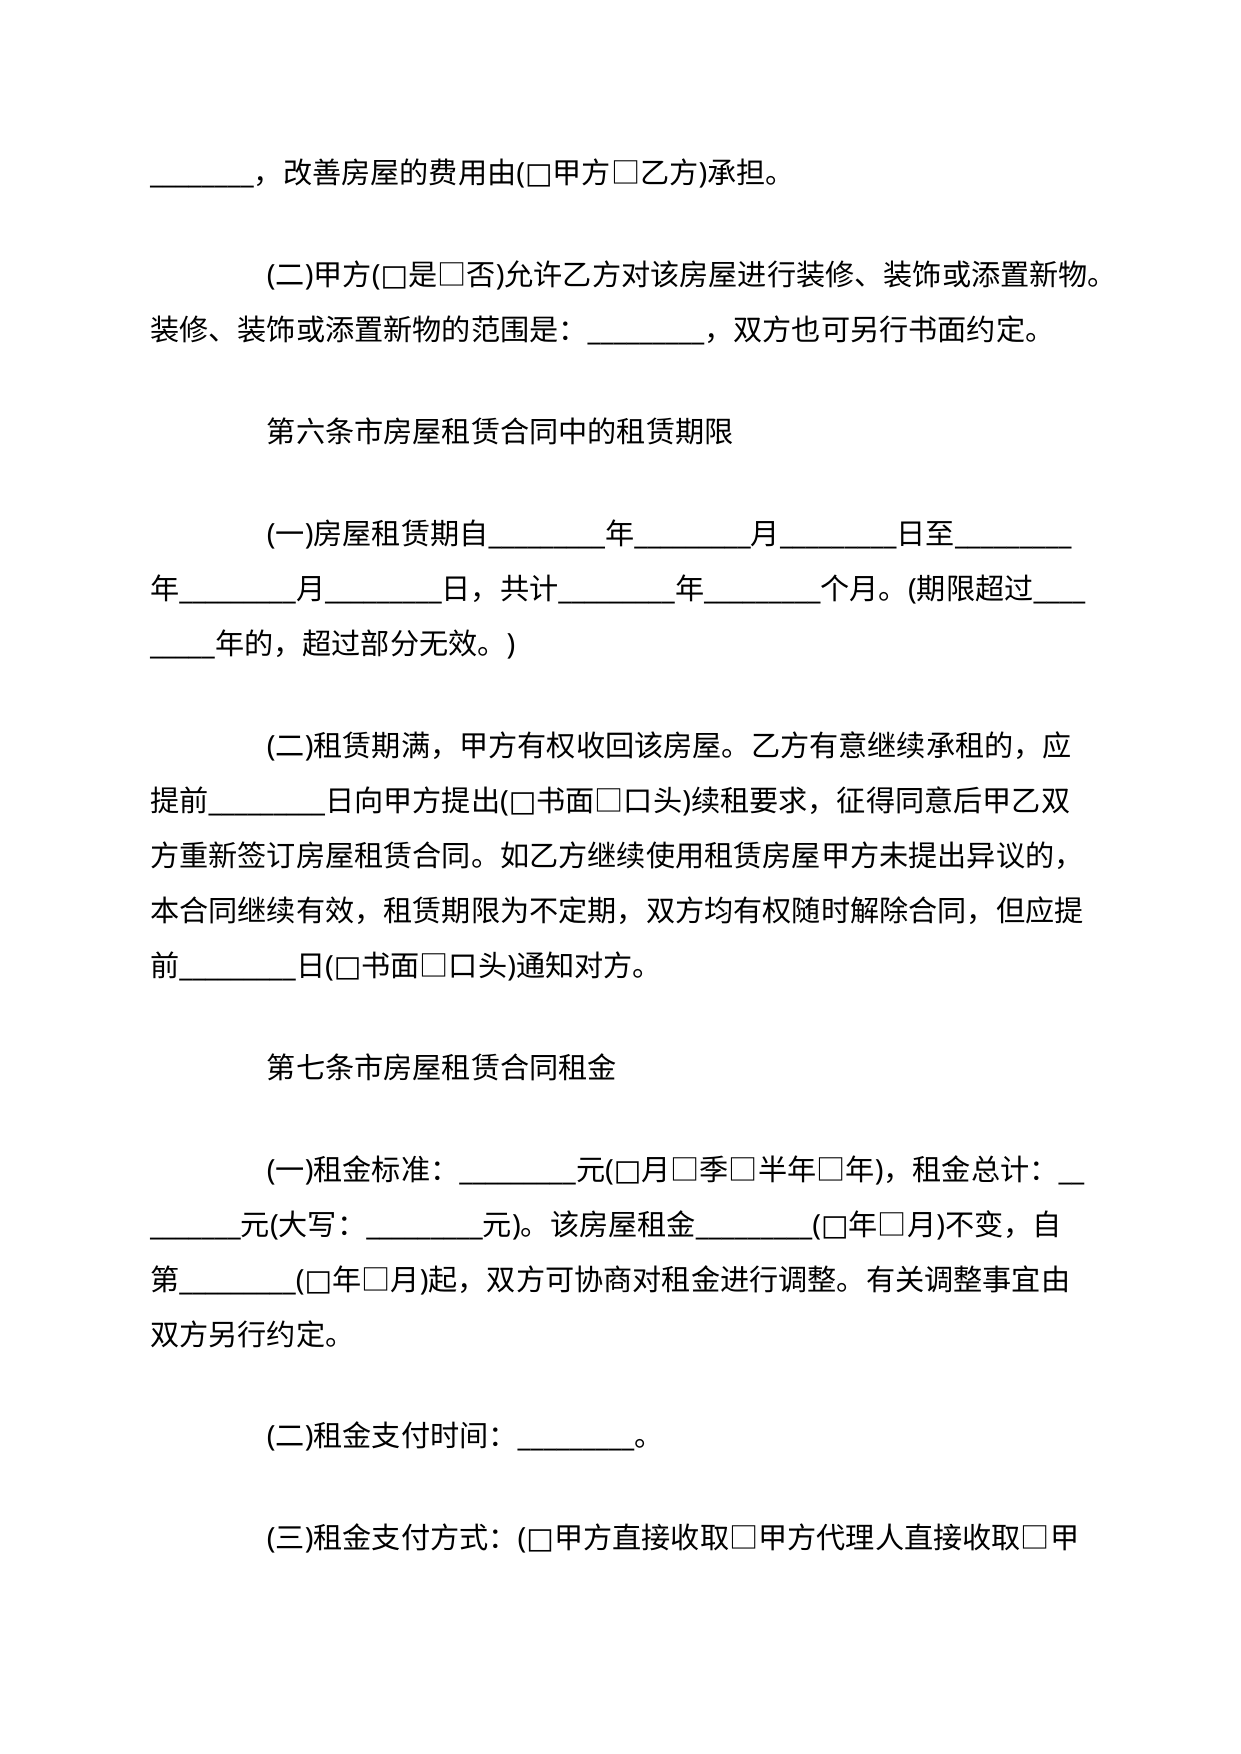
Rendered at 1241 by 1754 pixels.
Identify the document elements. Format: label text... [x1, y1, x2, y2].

text (二)甲方(□是□否)允许乙方对该房屋进行装修、装饰或添置新物。装修、装饰或添置新物的范围是：_________，双方也可另行书面约定。 [150, 252, 1090, 349]
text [150, 1515, 1090, 1557]
text 第六条市房屋租赁合同中的租赁期限 [150, 409, 1090, 451]
text (二)租金支付时间：_________。 [150, 1413, 1090, 1455]
text 第七条市房屋租赁合同租金 [150, 1044, 1090, 1087]
text (一)租金标准：_________元(□月□季□半年□年)，租金总计：_________元(大写：_________元)。该房屋租金_________(□年□月)不变，自第_________(□年□月)起，双方可协商对租金进行调整。有关调整事宜由双方另行约定。 [150, 1146, 1090, 1353]
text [150, 150, 1090, 192]
text (一)房屋租赁期自_________年_________月_________日至_________年_________月_________日，共计_________年_________个月。(期限超过_________年的，超过部分无效。) [150, 511, 1090, 663]
text (二)租赁期满，甲方有权收回该房屋。乙方有意继续承租的，应提前_________日向甲方提出(□书面□口头)续租要求，征得同意后甲乙双方重新签订房屋租赁合同。如乙方继续使用租赁房屋甲方未提出异议的，本合同继续有效，租赁期限为不定期，双方均有权随时解除合同，但应提前_________日(□书面□口头)通知对方。 [150, 723, 1090, 985]
